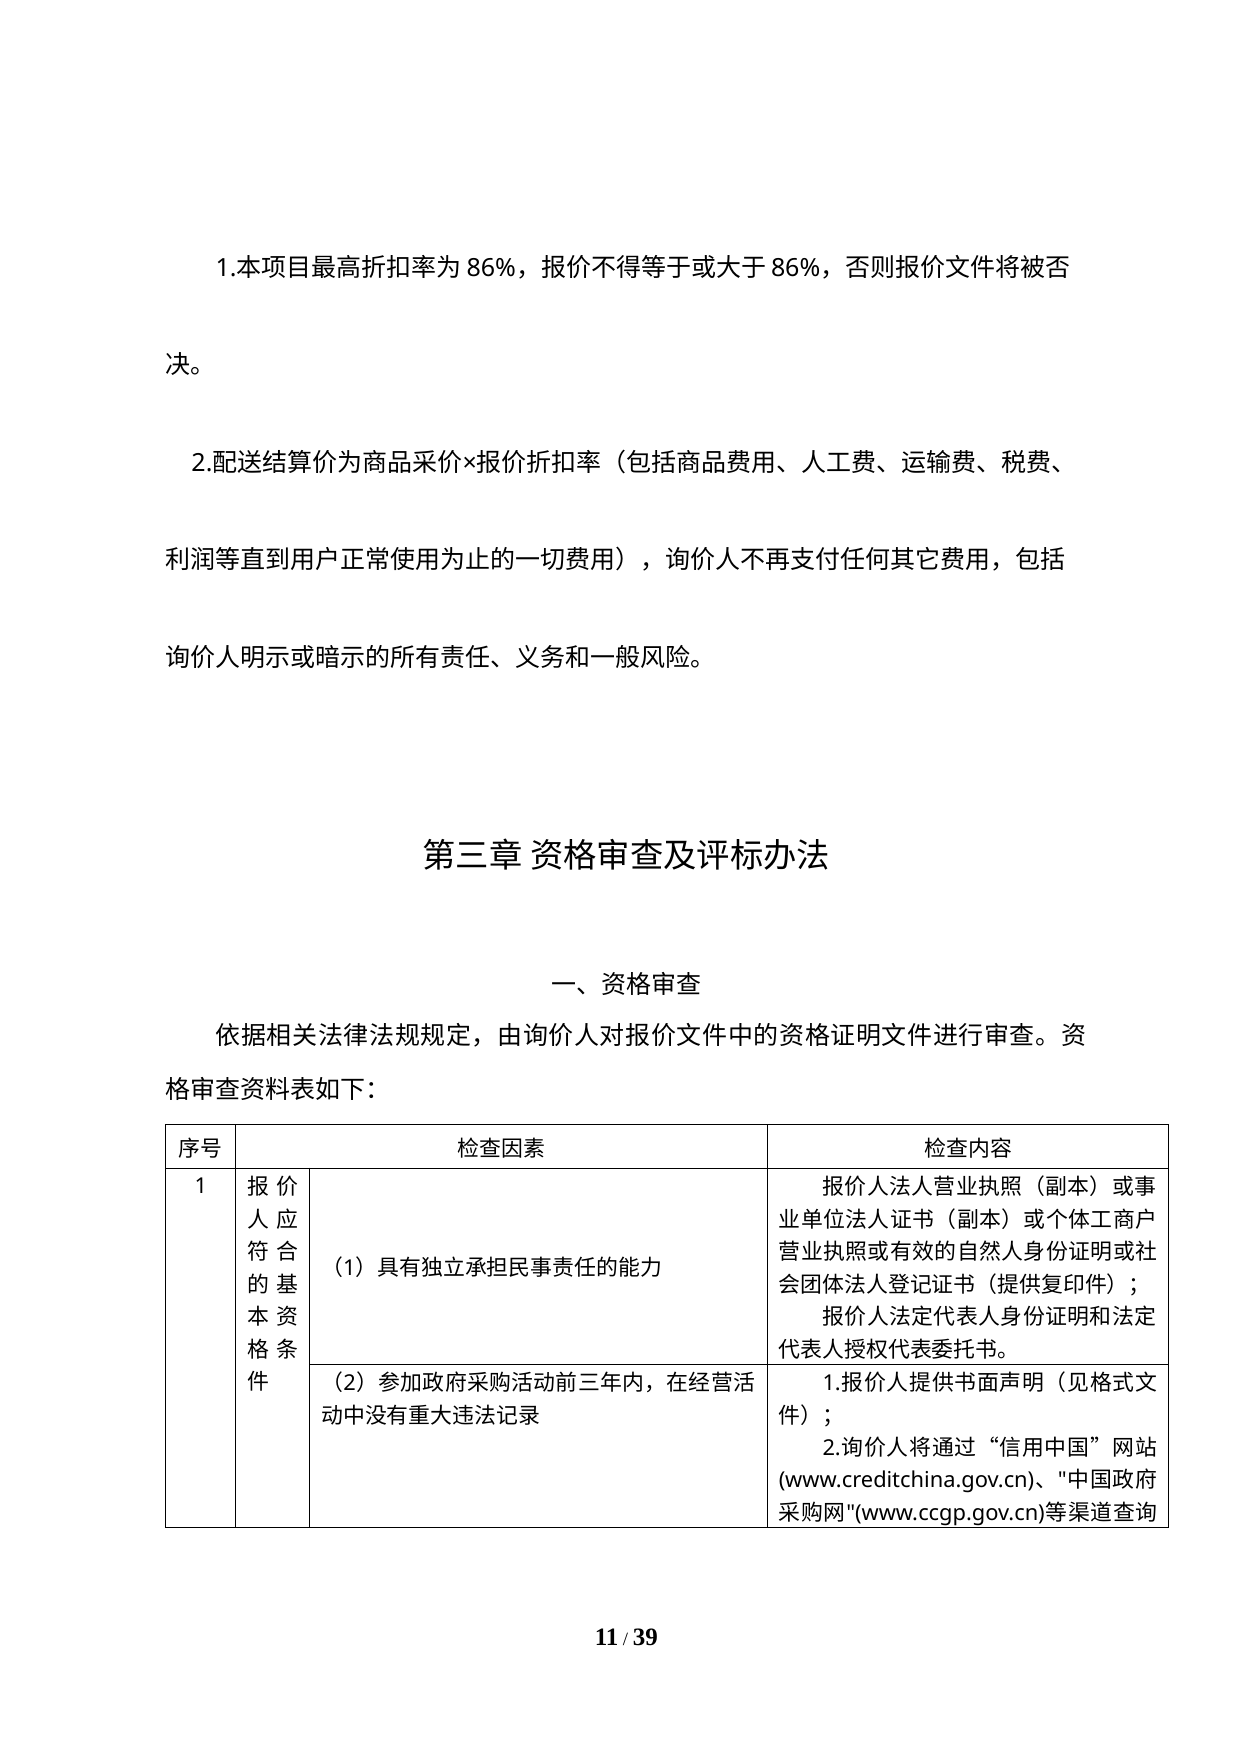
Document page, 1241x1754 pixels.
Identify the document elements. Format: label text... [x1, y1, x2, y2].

list 一、资格审查 [165, 950, 1087, 1015]
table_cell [310, 1365, 767, 1527]
table_cell 报价人应符合的基本资格条件 [236, 1169, 309, 1527]
table_cell （1）具有独立承担民事责任的能力 [310, 1169, 767, 1364]
table_cell 报价人法人营业执照（副本）或事业单位法人证书（副本）或个体工商户营业执照或有效的自然人身份证明或社会团体法人登记证书（提供复印件）； 报价人法定代表人身份证明和法定代表人授权代表委托书。 [768, 1169, 1168, 1364]
list 资格审查及评标办法 [165, 820, 1087, 885]
text 1.本项目最高折扣率为86%，报价不得等于或大于86%，否则报价文件将被否决。 2.配送结算价为商品采价×报价折扣率（包括商品费用、人工费、运输费、税费、利润等直到用户正常使用为止的一切费用），询价人不再支付任何其它费用，包括询价人明示或暗示的所有责任、义务和一般风险。 [165, 233, 1087, 688]
table_header 序号 [166, 1125, 235, 1168]
table_cell 1 [166, 1169, 235, 1527]
table_header 检查内容 [768, 1125, 1168, 1168]
table_header 检查因素 [236, 1125, 767, 1168]
text 依据相关法律法规规定，由询价人对报价文件中的资格证明文件进行审查。资格审查资料表如下： [165, 1015, 1087, 1106]
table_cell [768, 1365, 1168, 1527]
